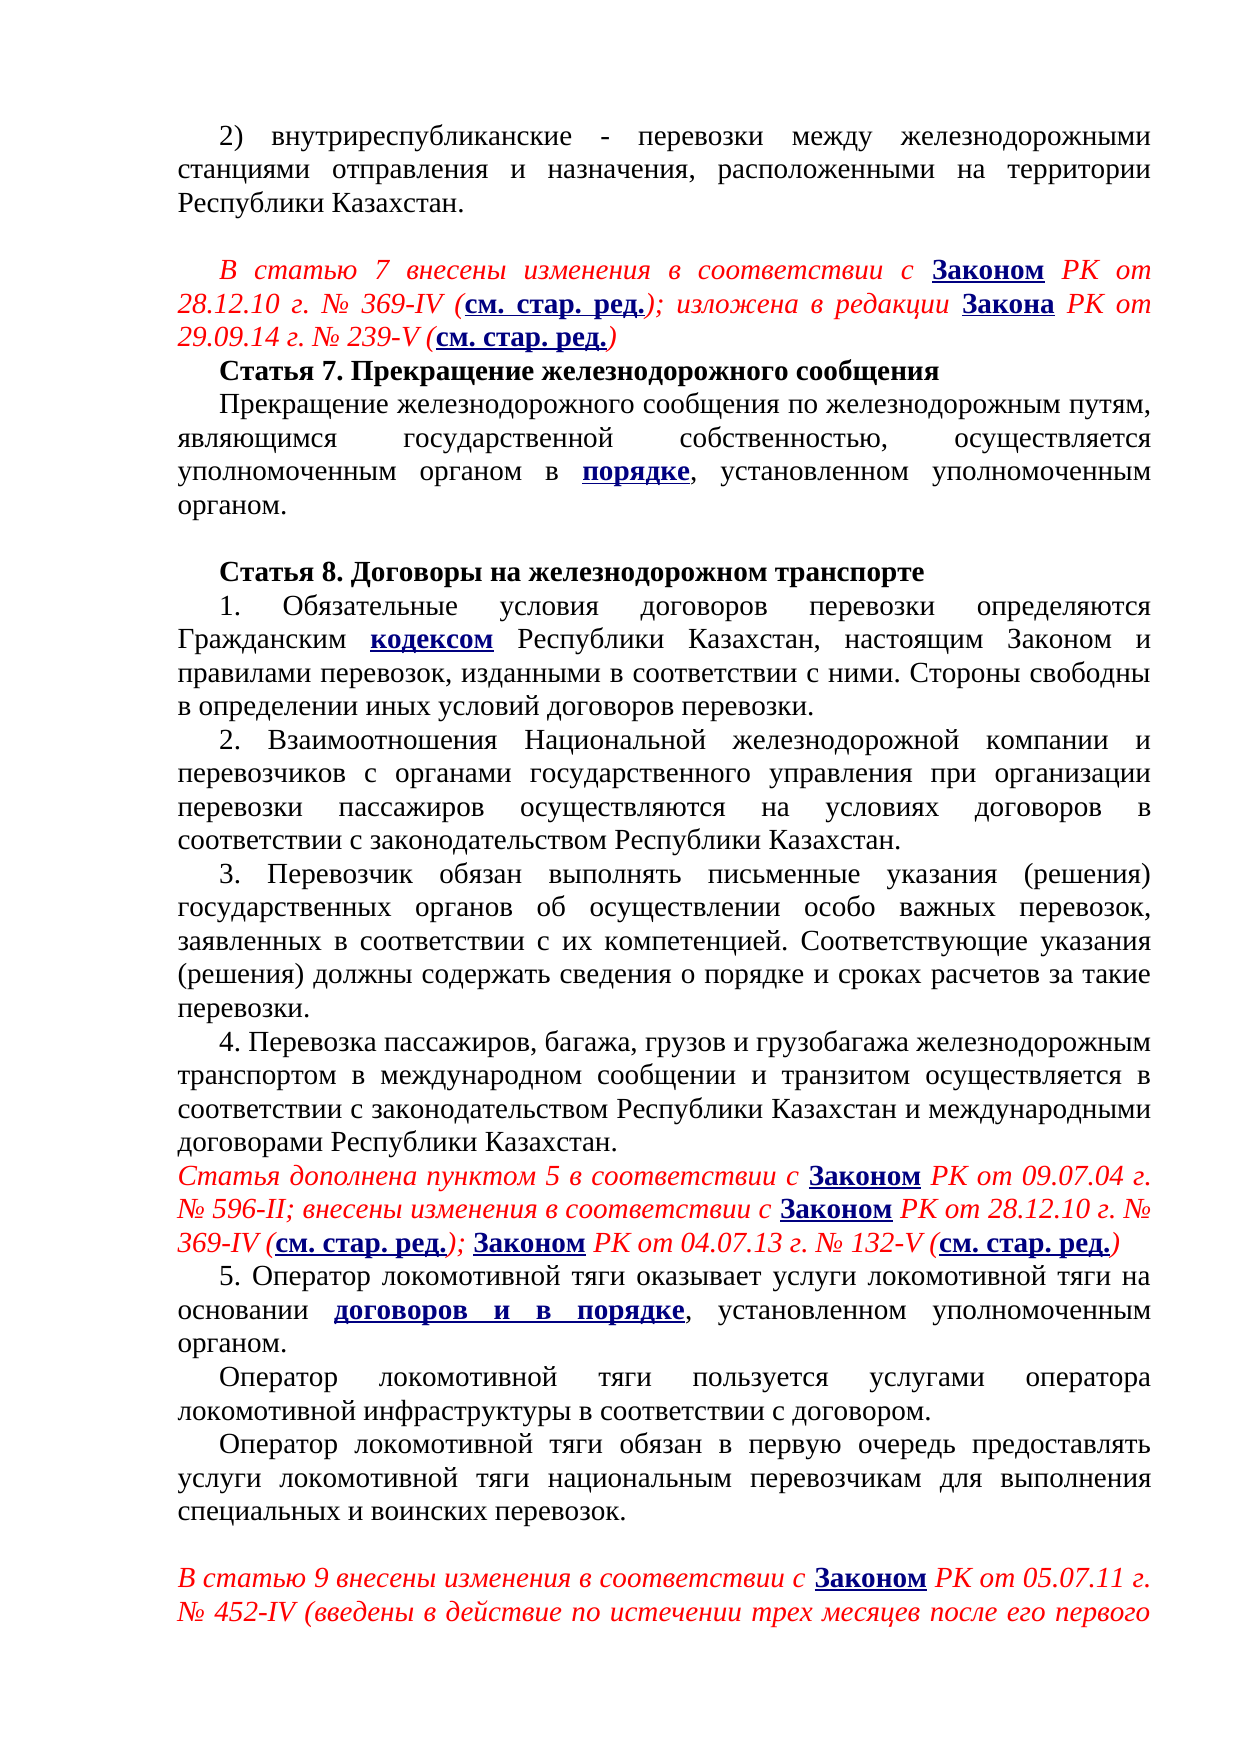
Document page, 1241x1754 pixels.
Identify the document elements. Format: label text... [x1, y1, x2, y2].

text 5. Оператор локомотивной тяги оказывает услуги локомотивной тяги на основании договоров и в порядке, установленном уполномоченным органом. [177, 1258, 1152, 1359]
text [177, 1560, 1152, 1627]
text Статья дополнена пунктом 5 в соответствии с Законом РК от 09.07.04 г. № 596-II; внесены изменения в соответствии с Законом РК от 28.12.10 г. № 369-IV (см. стар. ред.); Законом РК от 04.07.13 г. № 132-V (см. стар. ред.) [177, 1158, 1152, 1258]
text 1. Обязательные условия договоров перевозки определяются Гражданским кодексом Республики Казахстан, настоящим Законом и правилами перевозок, изданными в соответствии с ними. Стороны свободны в определении иных условий договоров перевозки. [177, 588, 1152, 722]
text 2) внутриреспубликанские - перевозки между железнодорожными станциями отправления и назначения, расположенными на территории Республики Казахстан. [177, 118, 1152, 219]
text Статья 8. Договоры на железнодорожном транспорте [177, 554, 1152, 588]
text 3. Перевозчик обязан выполнять письменные указания (решения) государственных органов об осуществлении особо важных перевозок, заявленных в соответствии с их компетенцией. Соответствующие указания (решения) должны содержать сведения о порядке и сроках расчетов за такие перевозки. [177, 856, 1152, 1024]
text Статья 7. Прекращение железнодорожного сообщения [219, 353, 1152, 386]
text Оператор локомотивной тяги обязан в первую очередь предоставлять услуги локомотивной тяги национальным перевозчикам для выполнения специальных и воинских перевозок. [177, 1426, 1152, 1527]
text 2. Взаимоотношения Национальной железнодорожной компании и перевозчиков с органами государственного управления при организации перевозки пассажиров осуществляются на условиях договоров в соответствии с законодательством Республики Казахстан. [177, 722, 1152, 856]
text 4. Перевозка пассажиров, багажа, грузов и грузобагажа железнодорожным транспортом в международном сообщении и транзитом осуществляется в соответствии с законодательством Республики Казахстан и международными договорами Республики Казахстан. [177, 1024, 1152, 1158]
text Оператор локомотивной тяги пользуется услугами оператора локомотивной инфраструктуры в соответствии с договором. [177, 1359, 1152, 1426]
text Прекращение железнодорожного сообщения по железнодорожным путям, являющимся государственной собственностью, осуществляется уполномоченным органом в порядке, установленном уполномоченным органом. [177, 386, 1152, 521]
text В статью 7 внесены изменения в соответствии с Законом РК от 28.12.10 г. № 369-IV (см. стар. ред.); изложена в редакции Закона РК от 29.09.14 г. № 239-V (см. стар. ред.) [177, 252, 1152, 353]
